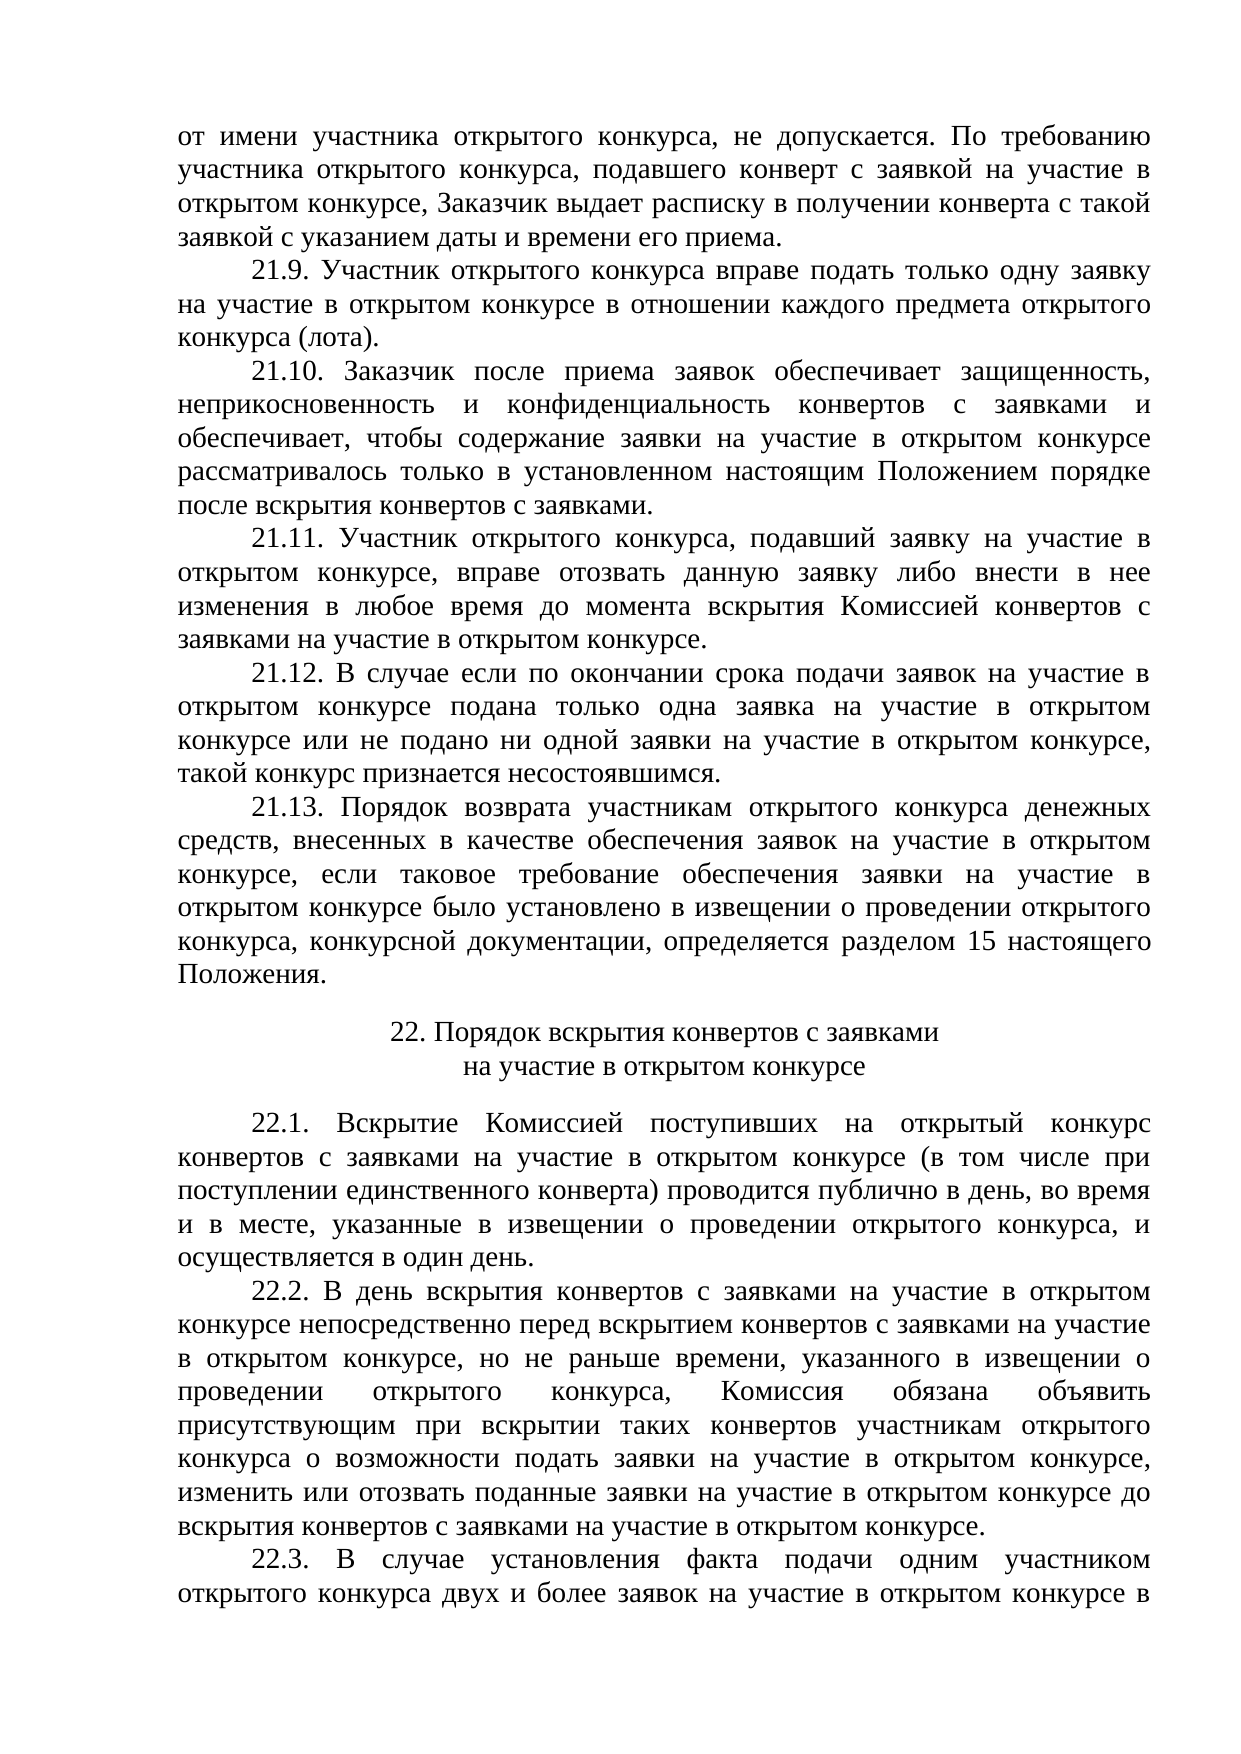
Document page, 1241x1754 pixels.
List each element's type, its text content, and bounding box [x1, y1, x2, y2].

text 21.12. В случае если по окончании срока подачи заявок на участие в открытом конкурсе подана только одна заявка на участие в открытом конкурсе или не подано ни одной заявки на участие в открытом конкурсе, такой конкурс признается несостоявшимся. [177, 655, 1152, 789]
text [177, 1541, 1152, 1608]
text 21.11. Участник открытого конкурса, подавший заявку на участие в открытом конкурсе, вправе отозвать данную заявку либо внести в нее изменения в любое время до момента вскрытия Комиссией конвертов с заявками на участие в открытом конкурсе. [177, 521, 1152, 655]
text на участие в открытом конкурсе [177, 1048, 1152, 1081]
text 21.13. Порядок возврата участникам открытого конкурса денежных средств, внесенных в качестве обеспечения заявок на участие в открытом конкурсе, если таковое требование обеспечения заявки на участие в открытом конкурсе было установлено в извещении о проведении открытого конкурса, конкурсной документации, определяется разделом 15 настоящего Положения. [177, 789, 1152, 990]
text 22. Порядок вскрытия конвертов с заявками [177, 1014, 1152, 1048]
text 22.1. Вскрытие Комиссией поступивших на открытый конкурс конвертов с заявками на участие в открытом конкурсе (в том числе при поступлении единственного конверта) проводится публично в день, во время и в месте, указанные в извещении о проведении открытого конкурса, и осуществляется в один день. [177, 1105, 1152, 1273]
text 21.9. Участник открытого конкурса вправе подать только одну заявку на участие в открытом конкурсе в отношении каждого предмета открытого конкурса (лота). [177, 252, 1152, 353]
text 22.2. В день вскрытия конвертов с заявками на участие в открытом конкурсе непосредственно перед вскрытием конвертов с заявками на участие в открытом конкурсе, но не раньше времени, указанного в извещении о проведении открытого конкурса, Комиссия обязана объявить присутствующим при вскрытии таких конвертов участникам открытого конкурса о возможности подать заявки на участие в открытом конкурсе, изменить или отозвать поданные заявки на участие в открытом конкурсе до вскрытия конвертов с заявками на участие в открытом конкурсе. [177, 1273, 1152, 1541]
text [177, 118, 1152, 252]
text 21.10. Заказчик после приема заявок обеспечивает защищенность, неприкосновенность и конфиденциальность конвертов с заявками и обеспечивает, чтобы содержание заявки на участие в открытом конкурсе рассматривалось только в установленном настоящим Положением порядке после вскрытия конвертов с заявками. [177, 353, 1152, 521]
